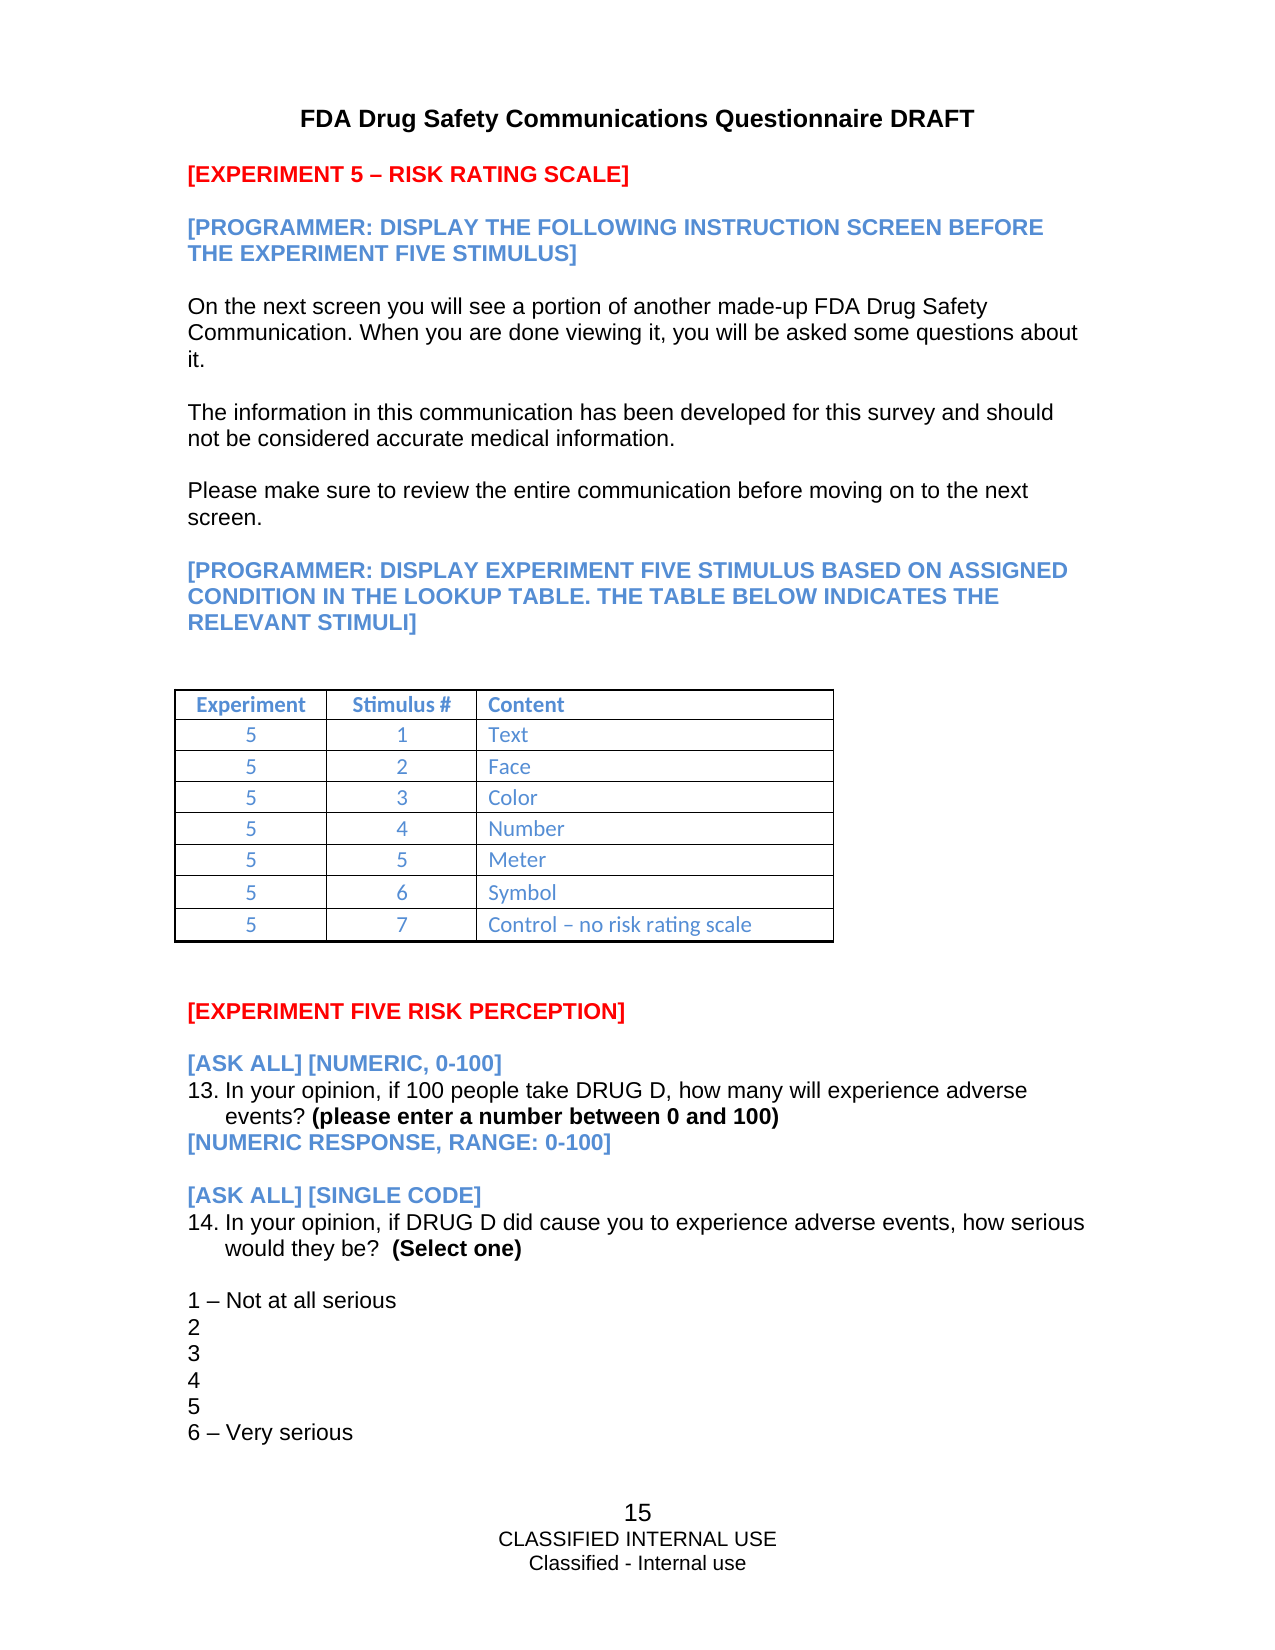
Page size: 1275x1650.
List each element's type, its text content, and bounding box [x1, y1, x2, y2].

text 2 [187, 1314, 1087, 1340]
table_cell Text [477, 720, 833, 750]
table_cell 3 [327, 782, 476, 812]
text 3 [187, 1340, 1087, 1367]
text [NUMERIC RESPONSE, RANGE: 0-100] [187, 1129, 1087, 1156]
table_cell Meter [477, 845, 833, 875]
table_cell 5 [176, 782, 326, 812]
table_header Content [477, 691, 833, 718]
list In your opinion, if 100 people take DRUG D, how many will experience adverse events? (please enter a number between 0 and 100) [187, 1077, 1087, 1129]
table_cell Face [477, 751, 833, 781]
table_cell 5 [176, 720, 326, 750]
text Please make sure to review the entire communication before moving on to the next screen. [187, 477, 1087, 530]
table_cell Symbol [477, 876, 833, 908]
table_cell 5 [176, 813, 326, 843]
text [PROGRAMMER: DISPLAY EXPERIMENT FIVE STIMULUS BASED ON ASSIGNED CONDITION IN THE LOOKUP TABLE. THE TABLE BELOW INDICATES THE RELEVANT STIMULI] [187, 557, 1087, 636]
table_header Experiment [176, 691, 326, 718]
table_cell 6 [327, 876, 476, 908]
table_header Stimulus # [327, 691, 476, 718]
table_cell 2 [327, 751, 476, 781]
table_cell 7 [327, 909, 476, 940]
text 1 – Not at all serious [187, 1287, 1087, 1314]
text [ASK ALL] [SINGLE CODE] [187, 1182, 1087, 1208]
text [EXPERIMENT FIVE RISK PERCEPTION] [187, 998, 1087, 1024]
text On the next screen you will see a portion of another made-up FDA Drug Safety Communication. When you are done viewing it, you will be asked some questions about it. [187, 293, 1087, 372]
table_cell 4 [327, 813, 476, 843]
text 5 [187, 1393, 1087, 1419]
text 6 – Very serious [187, 1419, 1087, 1446]
table_cell 5 [176, 845, 326, 875]
table_cell 5 [176, 751, 326, 781]
text The information in this communication has been developed for this survey and should not be considered accurate medical information. [187, 398, 1087, 451]
table_cell Color [477, 782, 833, 812]
list In your opinion, if DRUG D did cause you to experience adverse events, how serious would they be? (Select one) [187, 1208, 1087, 1261]
table_cell 5 [176, 909, 326, 940]
table_cell Number [477, 813, 833, 843]
text 4 [187, 1367, 1087, 1393]
text [ASK ALL] [NUMERIC, 0-100] [187, 1050, 1087, 1077]
table_cell Control – no risk rating scale [477, 909, 833, 940]
text [PROGRAMMER: DISPLAY THE FOLLOWING INSTRUCTION SCREEN BEFORE THE EXPERIMENT FIVE STIMULUS] [187, 214, 1087, 267]
table_cell 1 [327, 720, 476, 750]
table_cell 5 [176, 876, 326, 908]
text [EXPERIMENT 5 – RISK RATING SCALE] [187, 161, 1087, 188]
table_cell 5 [327, 845, 476, 875]
